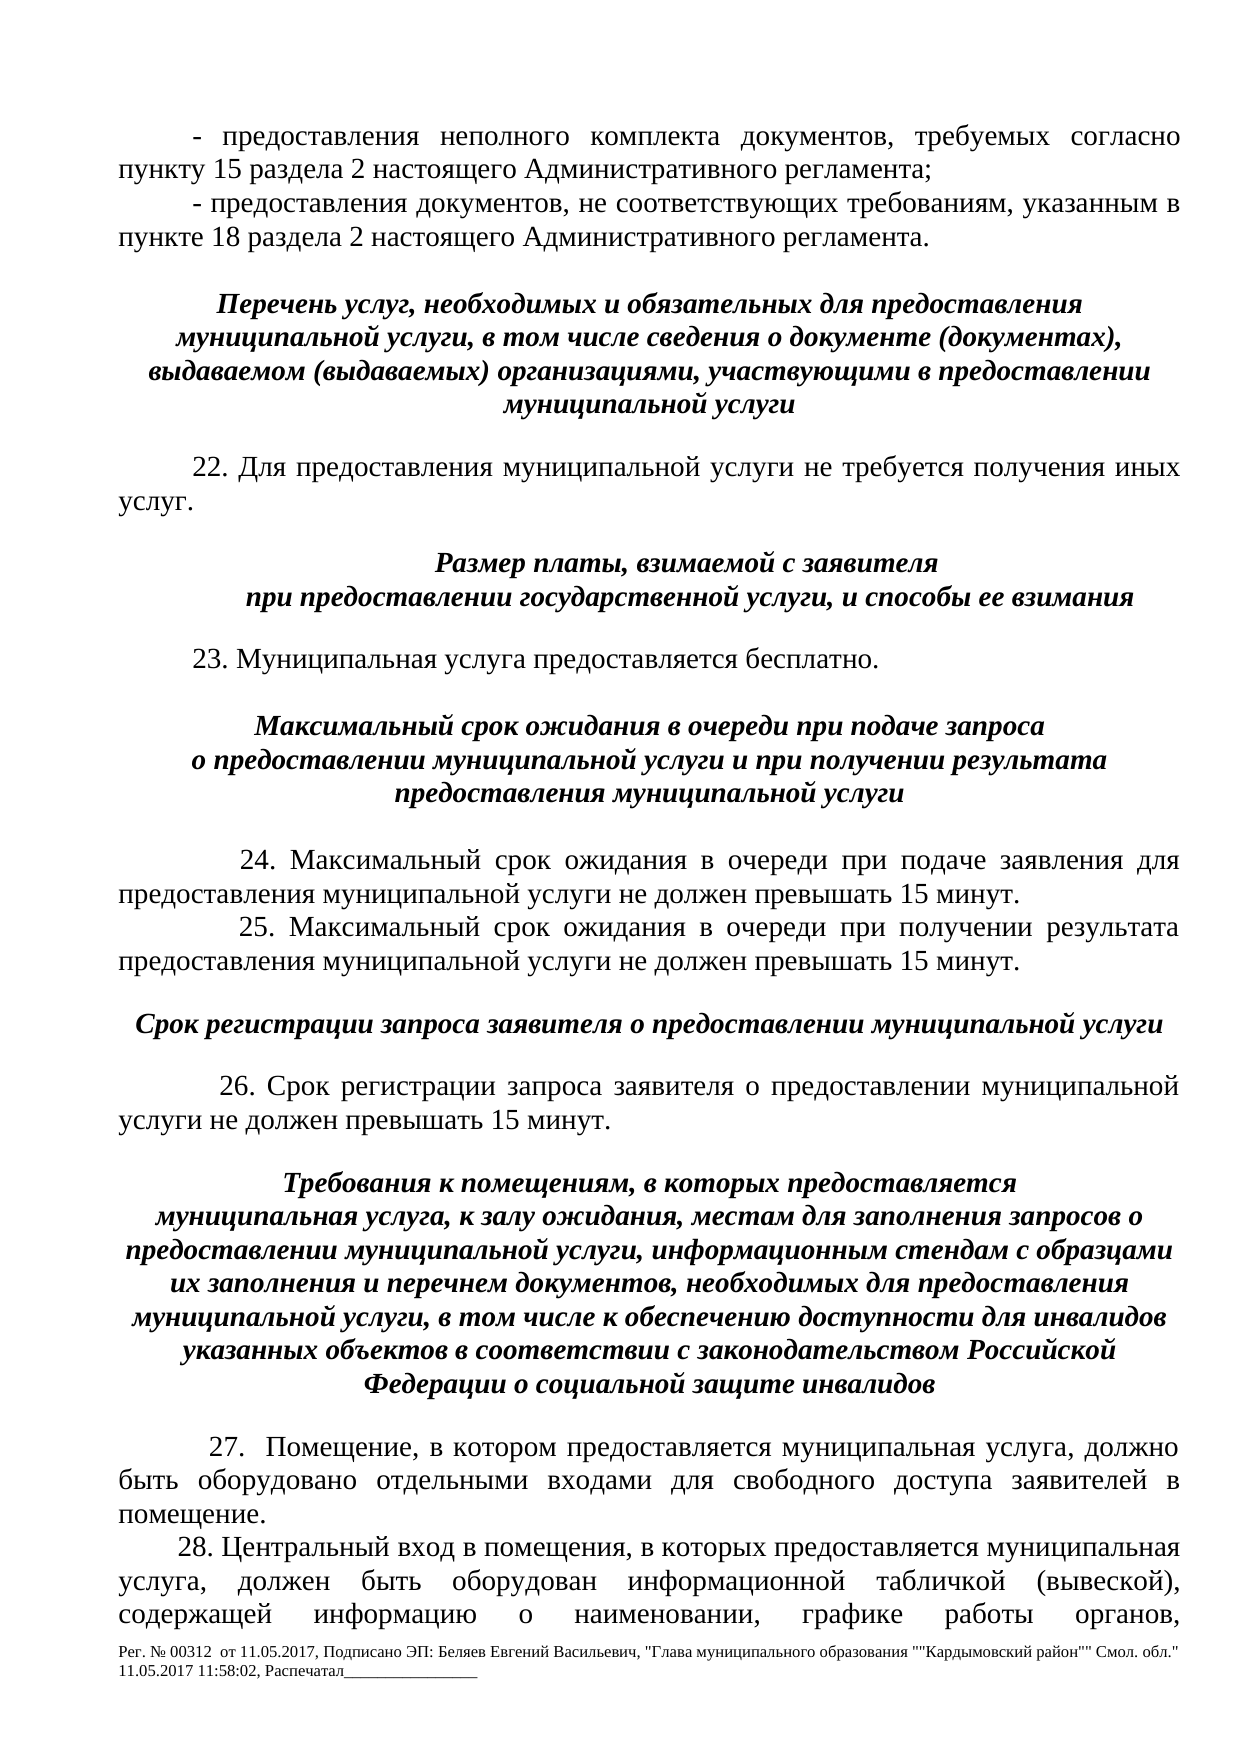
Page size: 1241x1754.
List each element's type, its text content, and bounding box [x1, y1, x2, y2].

text 25. Максимальный срок ожидания в очереди при получении результата предоставления муниципальной услуги не должен превышать 15 минут. [118, 909, 1181, 977]
text Перечень услуг, необходимых и обязательных для предоставления муниципальной услуги, в том числе сведения о документе (документах), выдаваемом (выдаваемых) организациями, участвующими в предоставлении муниципальной услуги [118, 286, 1181, 420]
text 23. Муниципальная услуга предоставляется бесплатно. [118, 641, 1181, 675]
text Требования к помещениям, в которых предоставляется муниципальная услуга, к залу ожидания, местам для заполнения запросов о предоставлении муниципальной услуги, информационным стендам с образцами их заполнения и перечнем документов, необходимых для предоставления муниципальной услуги, в том числе к обеспечению доступности для инвалидов указанных объектов в соответствии с законодательством Российской Федерации о социальной защите инвалидов [118, 1165, 1181, 1399]
text - предоставления документов, не соответствующих требованиям, указанным в пункте 18 раздела 2 настоящего Административного регламента. [118, 185, 1181, 252]
text 27. Помещение, в котором предоставляется муниципальная услуга, должно быть оборудовано отдельными входами для свободного доступа заявителей в помещение. [118, 1429, 1181, 1529]
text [118, 1529, 1181, 1630]
text 26. Срок регистрации запроса заявителя о предоставлении муниципальной услуги не должен превышать 15 минут. [118, 1068, 1181, 1136]
text Срок регистрации запроса заявителя о предоставлении муниципальной услуги [118, 1006, 1181, 1039]
text 22. Для предоставления муниципальной услуги не требуется получения иных услуг. [118, 449, 1181, 516]
text при предоставлении государственной услуги, и способы ее взимания [118, 579, 1181, 612]
text о предоставлении муниципальной услуги и при получении результата предоставления муниципальной услуги [118, 742, 1181, 809]
text 24. Максимальный срок ожидания в очереди при подаче заявления для предоставления муниципальной услуги не должен превышать 15 минут. [118, 842, 1181, 909]
text Максимальный срок ожидания в очереди при подаче запроса [118, 708, 1181, 742]
text - предоставления неполного комплекта документов, требуемых согласно пункту 15 раздела 2 настоящего Административного регламента; [118, 118, 1181, 185]
text Размер платы, взимаемой с заявителя [118, 545, 1181, 579]
